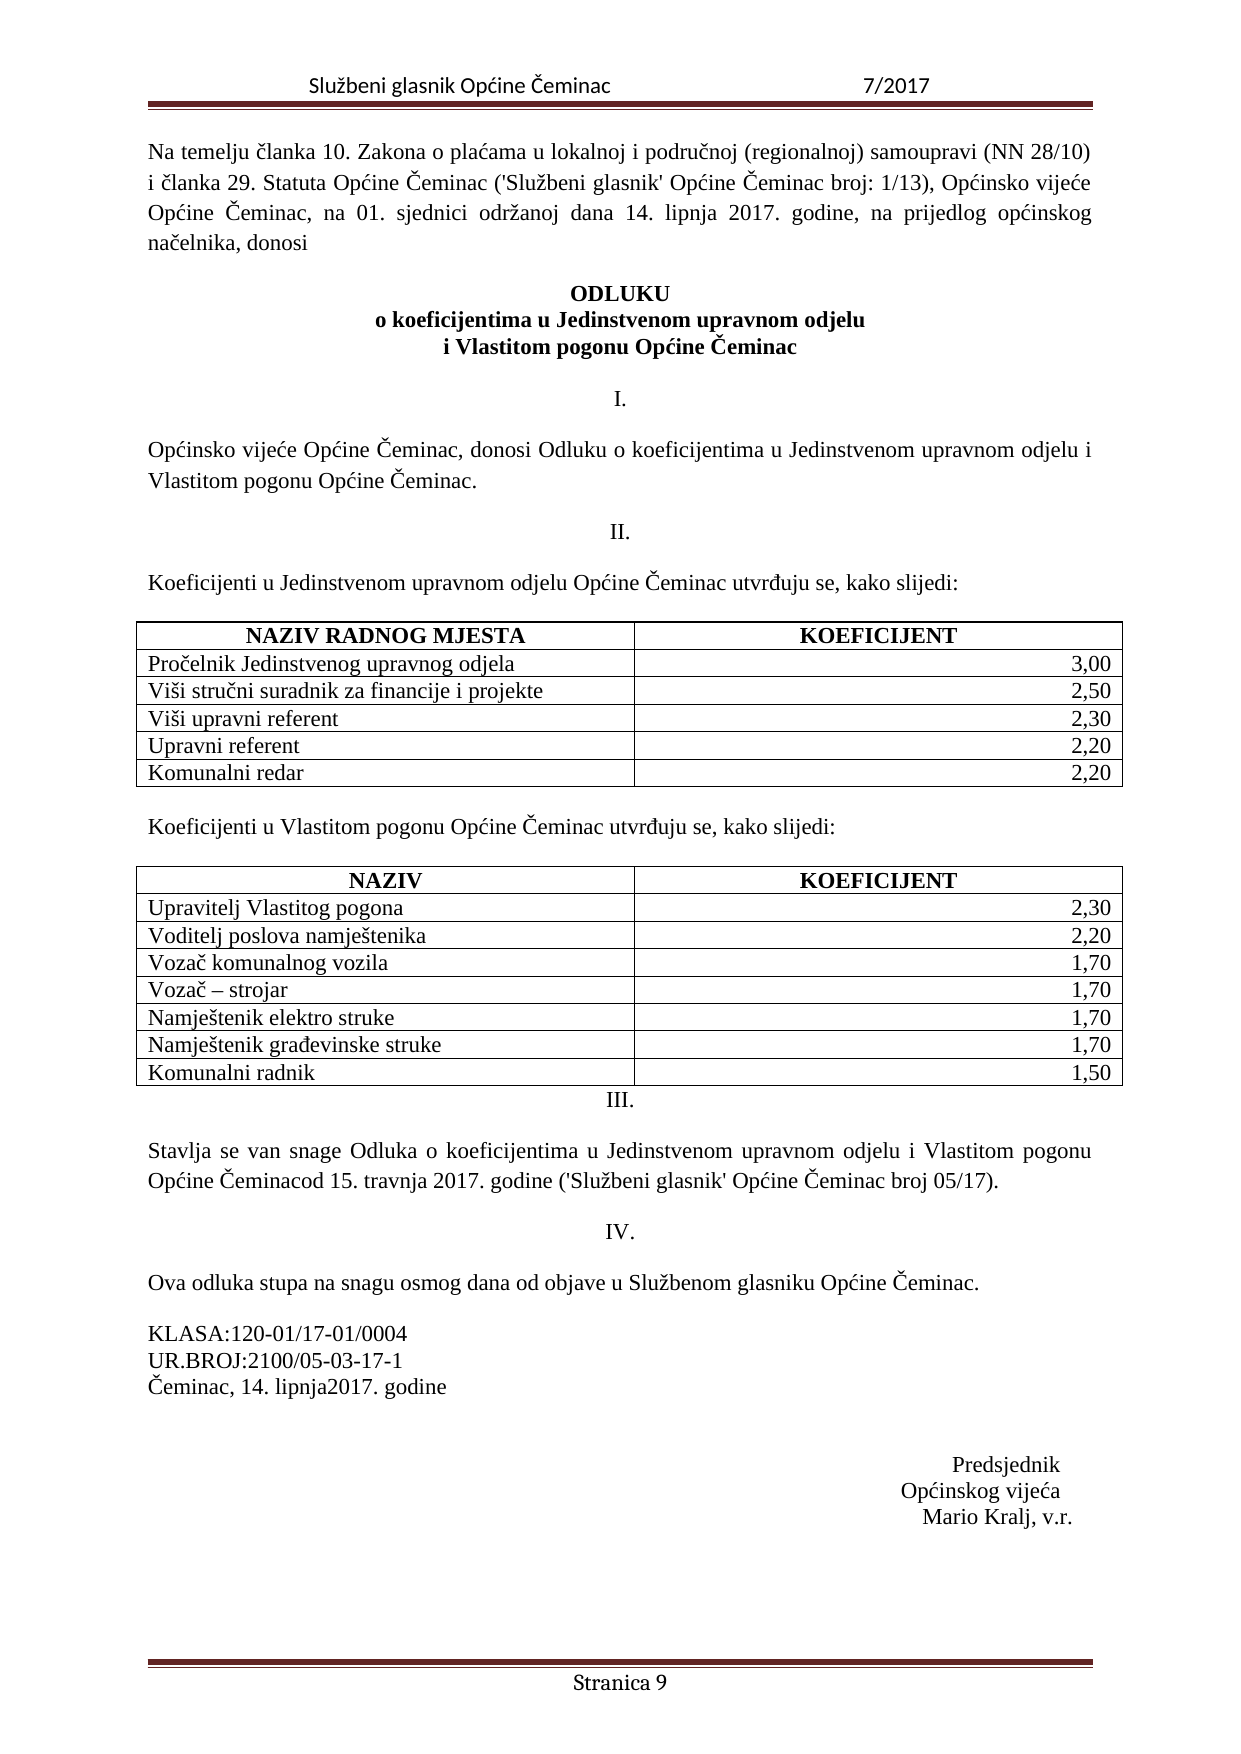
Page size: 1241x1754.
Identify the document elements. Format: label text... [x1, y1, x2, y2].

text Općinskog vijeća [148, 1477, 1093, 1503]
text i Vlastitom pogonu Općine Čeminac [148, 333, 1093, 359]
text I. [148, 385, 1093, 412]
table_cell 2,20 [635, 760, 1122, 786]
table_cell 1,70 [635, 977, 1122, 1003]
table_cell 2,50 [635, 677, 1122, 704]
table_cell 2,30 [635, 894, 1122, 921]
text Na temelju članka 10. Zakona o plaćama u lokalnoj i područnoj (regionalnoj) samoupravi (NN 28/10) i članka 29. Statuta Općine Čeminac ('Službeni glasnik' Općine Čeminac broj: 1/13), Općinsko vijeće Općine Čeminac, na 01. sjednici održanoj dana 14. lipnja 2017. godine, na prijedlog općinskog načelnika, donosi [148, 138, 1093, 255]
table_cell 1,50 [635, 1059, 1122, 1085]
text Ova odluka stupa na snagu osmog dana od objave u Službenom glasniku Općine Čeminac. [148, 1269, 1093, 1296]
table_cell Vozač komunalnog vozila [137, 949, 634, 976]
text Predsjednik [148, 1451, 1093, 1477]
text Općinsko vijeće Općine Čeminac, donosi Odluku o koeficijentima u Jedinstvenom upravnom odjelu i Vlastitom pogonu Općine Čeminac. [148, 436, 1093, 493]
text II. [148, 518, 1093, 544]
table_cell Viši stručni suradnik za financije i projekte [137, 677, 634, 704]
table_cell Komunalni redar [137, 760, 634, 786]
text Stavlja se van snage Odluka o koeficijentima u Jedinstvenom upravnom odjelu i Vlastitom pogonu Općine Čeminacod 15. travnja 2017. godine ('Službeni glasnik' Općine Čeminac broj 05/17). [148, 1137, 1093, 1194]
table_cell 2,20 [635, 922, 1122, 948]
table_cell Namještenik elektro struke [137, 1004, 634, 1030]
table_cell Vozač – strojar [137, 977, 634, 1003]
text KLASA:120-01/17-01/0004 [148, 1321, 1093, 1347]
table_cell 1,70 [635, 1031, 1122, 1058]
table_cell 1,70 [635, 1004, 1122, 1030]
text Čeminac, 14. lipnja2017. godine [148, 1373, 1093, 1399]
table_cell Pročelnik Jedinstvenog upravnog odjela [137, 650, 634, 676]
text o koeficijentima u Jedinstvenom upravnom odjelu [148, 306, 1093, 333]
text Mario Kralj, v.r. [148, 1503, 1093, 1530]
text Koeficijenti u Vlastitom pogonu Općine Čeminac utvrđuju se, kako slijedi: [148, 813, 1093, 839]
table_cell Viši upravni referent [137, 705, 634, 731]
table_cell 2,20 [635, 732, 1122, 758]
table_header KOEFICIJENT [635, 623, 1122, 649]
text III. [148, 1086, 1093, 1112]
table_cell Voditelj poslova namještenika [137, 922, 634, 948]
text ODLUKU [148, 280, 1093, 306]
text UR.BROJ:2100/05-03-17-1 [148, 1347, 1093, 1373]
text Koeficijenti u Jedinstvenom upravnom odjelu Općine Čeminac utvrđuju se, kako slijedi: [148, 569, 1093, 595]
table_cell 1,70 [635, 949, 1122, 976]
table_header NAZIV RADNOG MJESTA [137, 623, 634, 649]
text IV. [148, 1218, 1093, 1245]
table_header KOEFICIJENT [635, 867, 1122, 893]
table_cell 3,00 [635, 650, 1122, 676]
table_cell Namještenik građevinske struke [137, 1031, 634, 1058]
table_cell Komunalni radnik [137, 1059, 634, 1085]
table_header NAZIV [137, 867, 634, 893]
table_cell 2,30 [635, 705, 1122, 731]
table_cell Upravni referent [137, 732, 634, 758]
table_cell Upravitelj Vlastitog pogona [137, 894, 634, 921]
